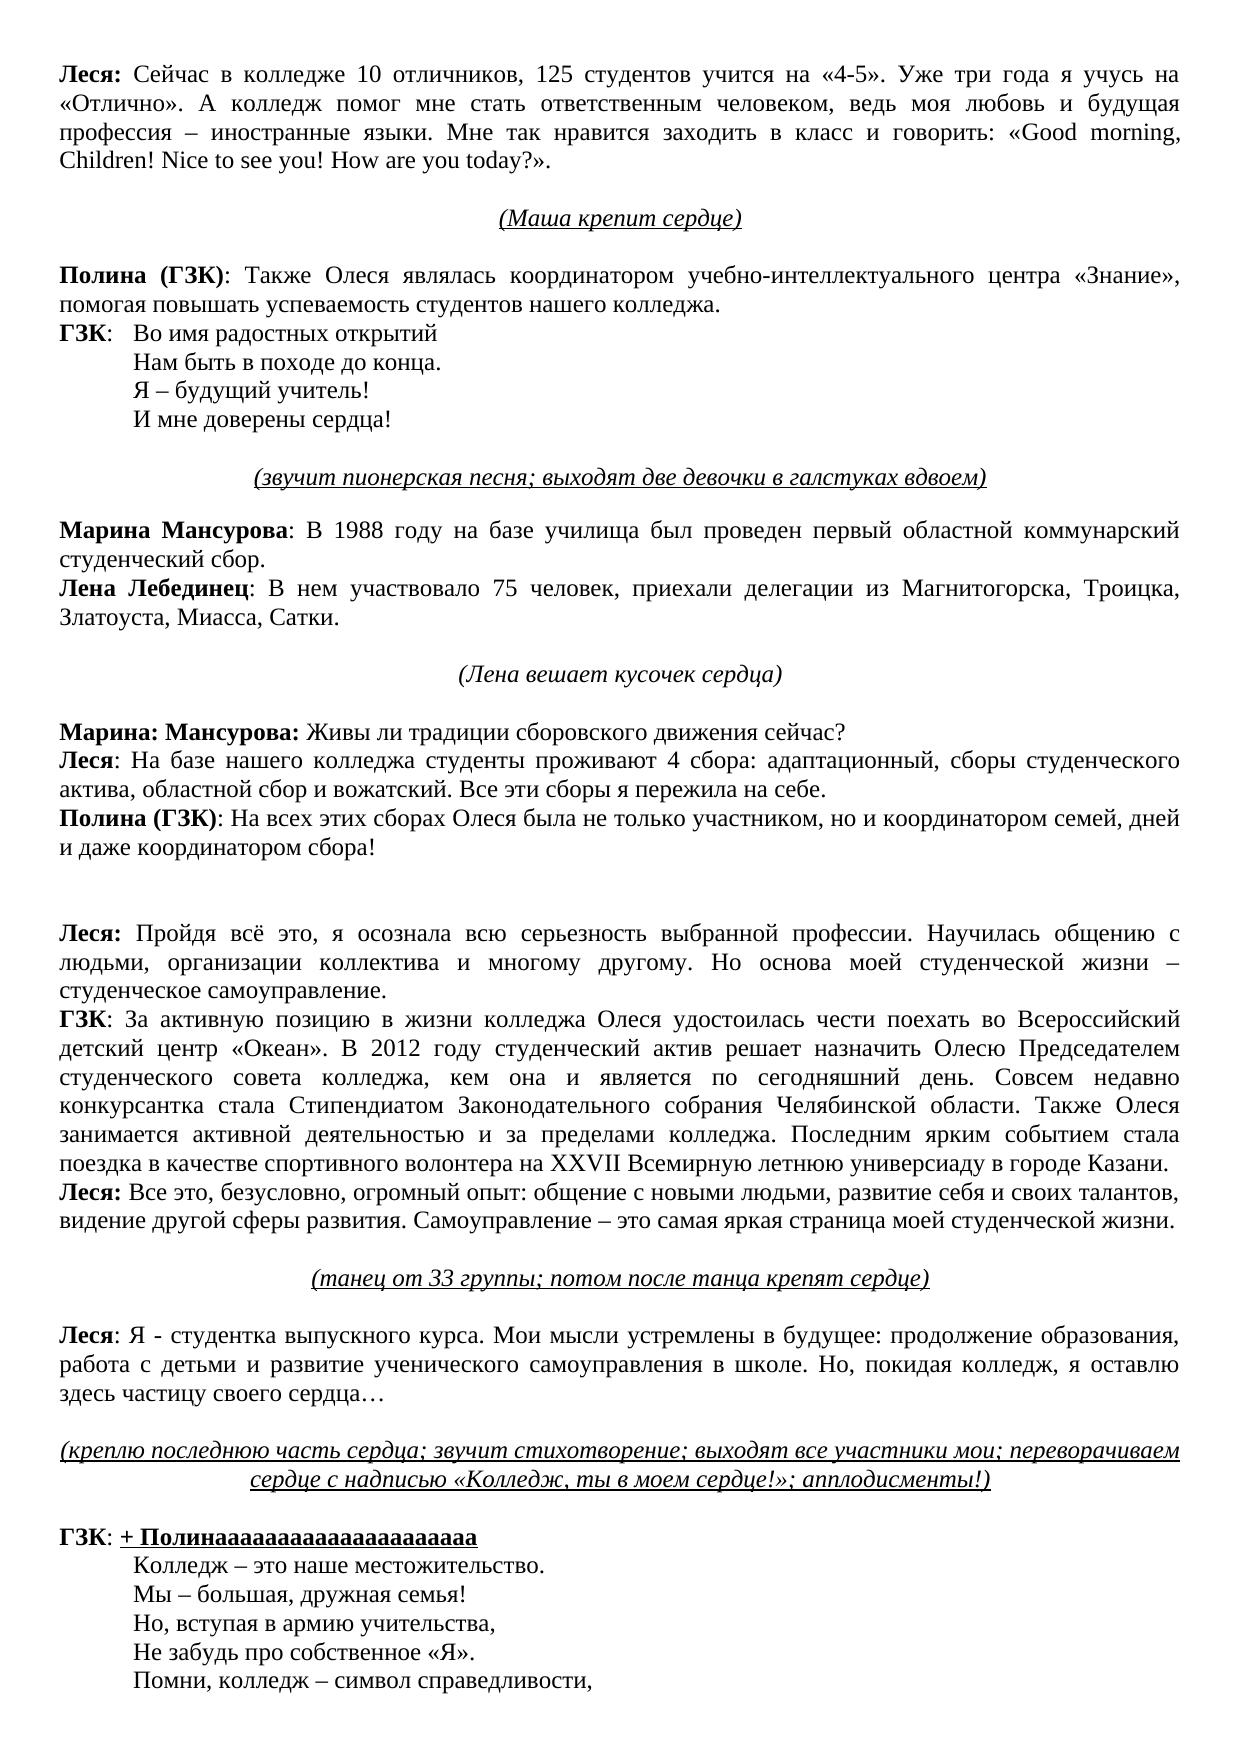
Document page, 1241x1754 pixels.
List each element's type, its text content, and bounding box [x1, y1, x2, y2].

text Колледж – это наше местожительство. [59, 1550, 1181, 1579]
text ГЗК: За активную позицию в жизни колледжа Олеся удостоилась чести поехать во Всероссийский детский центр «Океан». В 2012 году студенческий актив решает назначить Олесю Председателем студенческого совета колледжа, кем она и является по сегодняшний день. Совсем недавно конкурсантка стала Стипендиатом Законодательного собрания Челябинской области. Также Олеся занимается активной деятельностью и за пределами колледжа. Последним ярким событием стала поездка в качестве спортивного волонтера на XXVII Всемирную летнюю универсиаду в городе Казани. [59, 1004, 1181, 1177]
text ГЗК: Во имя радостных открытий [59, 318, 1181, 347]
text (танец от 33 группы; потом после танца крепят сердце) [59, 1263, 1181, 1292]
text Лена Лебединец: В нем участвовало 75 человек, приехали делегации из Магнитогорска, Троицка, Златоуста, Миасса, Сатки. [59, 573, 1181, 630]
text Леся: На базе нашего колледжа студенты проживают 4 сбора: адаптационный, сборы студенческого актива, областной сбор и вожатский. Все эти сборы я пережила на себе. [59, 745, 1181, 803]
text ГЗК: + Полинааааааааааааааааааааа [59, 1522, 1181, 1550]
text Марина Мансурова: В 1988 году на базе училища был проведен первый областной коммунарский студенческий сбор. [59, 515, 1181, 573]
text (Маша крепит сердце) [59, 203, 1181, 232]
text Полина (ГЗК): Также Олеся являлась координатором учебно-интеллектуального центра «Знание», помогая повышать успеваемость студентов нашего колледжа. [59, 260, 1181, 318]
text (Лена вешает кусочек сердца) [59, 659, 1181, 688]
text (звучит пионерская песня; выходят две девочки в галстуках вдвоем) [59, 462, 1181, 490]
text Марина: Мансурова: Живы ли традиции сборовского движения сейчас? [59, 717, 1181, 745]
text Я – будущий учитель! [59, 375, 1181, 404]
text Не забудь про собственное «Я». [59, 1637, 1181, 1665]
text Леся: Я - студентка выпускного курса. Мои мысли устремлены в будущее: продолжение образования, работа с детьми и развитие ученического самоуправления в школе. Но, покидая колледж, я оставлю здесь частицу своего сердца… [59, 1320, 1181, 1407]
text Леся: Пройдя всё это, я осознала всю серьезность выбранной профессии. Научилась общению с людьми, организации коллектива и многому другому. Но основа моей студенческой жизни – студенческое самоуправление. [59, 918, 1181, 1004]
text (креплю последнюю часть сердца; звучит стихотворение; выходят все участники мои; переворачиваем сердце с надписью «Колледж, ты в моем сердце!»; апплодисменты!) [59, 1435, 1181, 1493]
text Мы – большая, дружная семья! [59, 1579, 1181, 1608]
text Но, вступая в армию учительства, [59, 1608, 1181, 1637]
text И мне доверены сердца! [59, 404, 1181, 433]
text Леся: Сейчас в колледже 10 отличников, 125 студентов учится на «4-5». Уже три года я учусь на «Отлично». А колледж помог мне стать ответственным человеком, ведь моя любовь и будущая профессия – иностранные языки. Мне так нравится заходить в класс и говорить: «Good morning, Children! Nice to see you! How are you today?». [59, 59, 1181, 174]
text Нам быть в походе до конца. [59, 347, 1181, 375]
text Леся: Все это, безусловно, огромный опыт: общение с новыми людьми, развитие себя и своих талантов, видение другой сферы развития. Самоуправление – это самая яркая страница моей студенческой жизни. [59, 1177, 1181, 1234]
text Помни, колледж – символ справедливости, [133, 1665, 1181, 1694]
text Полина (ГЗК): На всех этих сборах Олеся была не только участником, но и координатором семей, дней и даже координатором сбора! [59, 803, 1181, 860]
